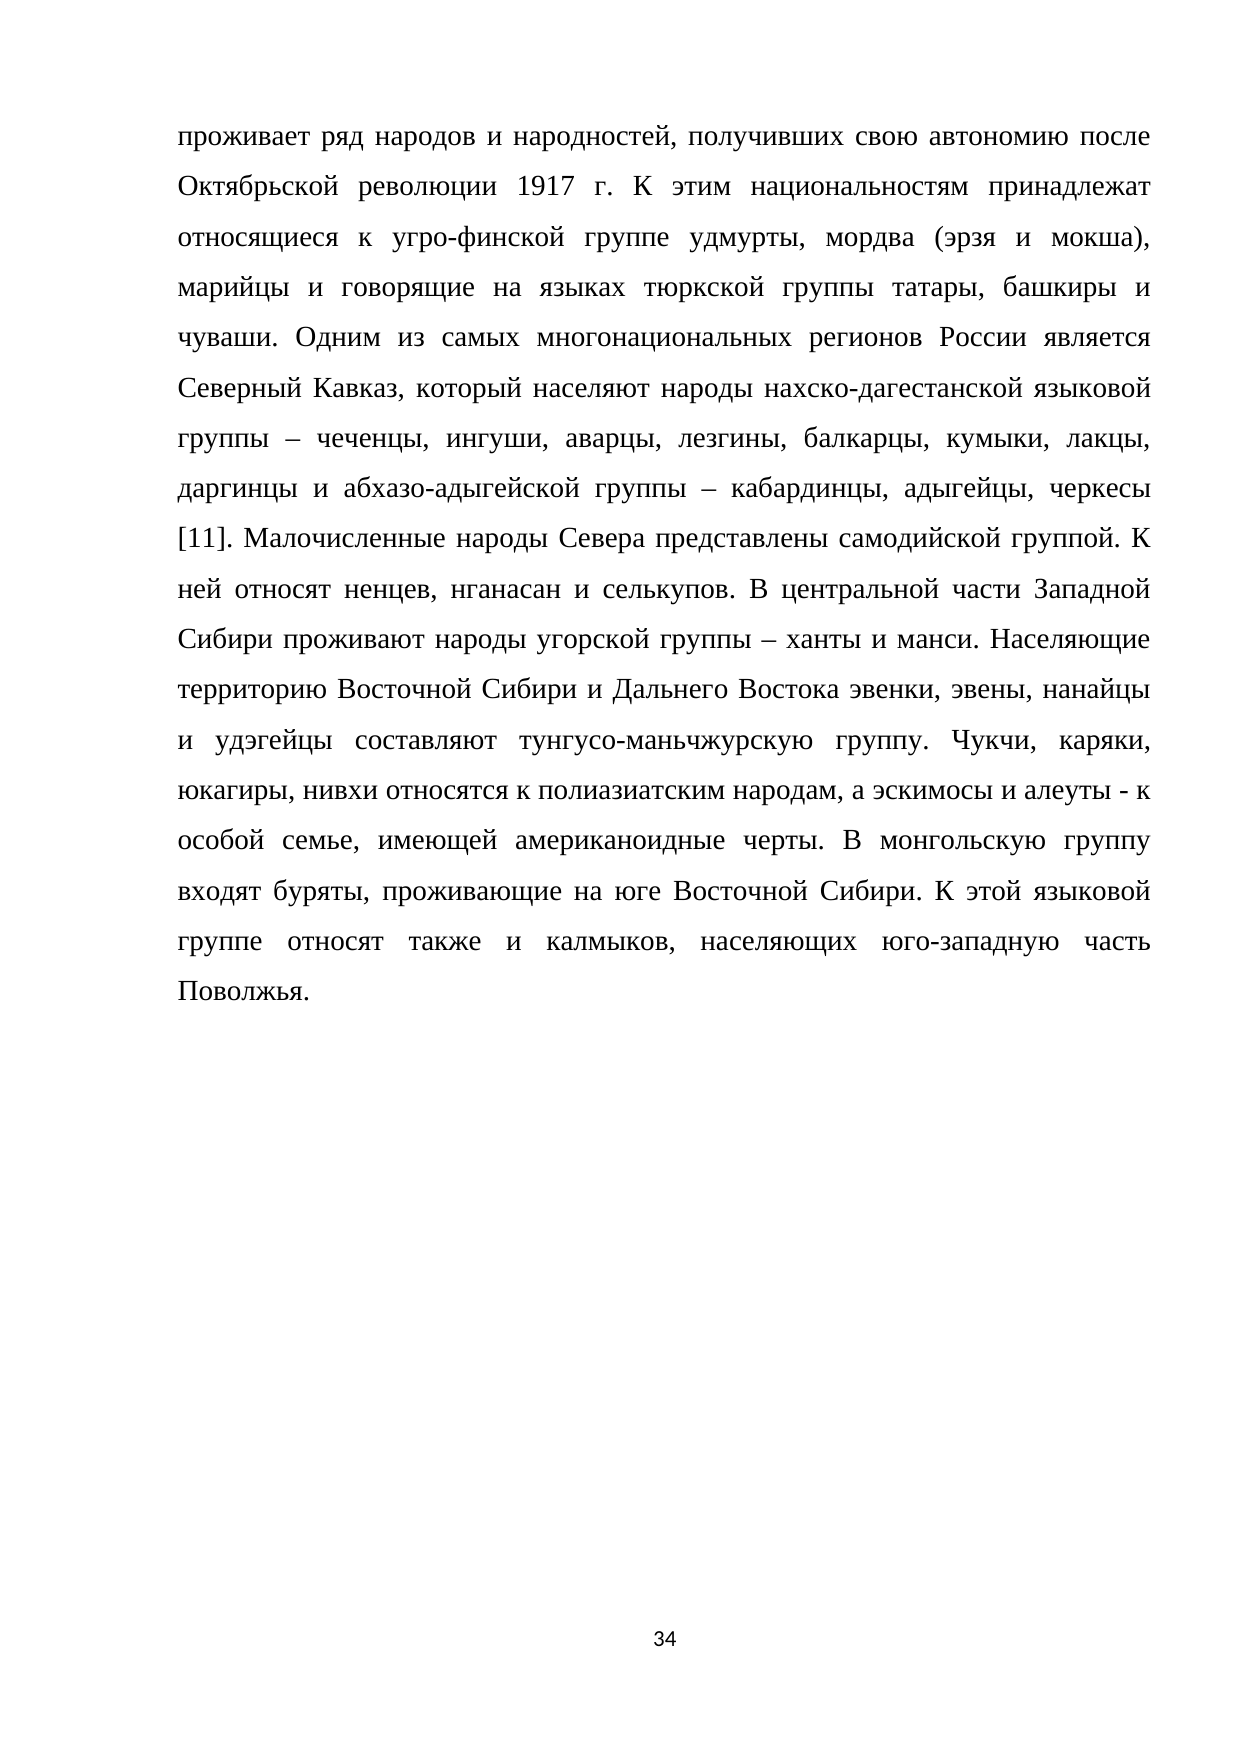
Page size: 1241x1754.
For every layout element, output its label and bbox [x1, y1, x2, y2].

text [177, 118, 1152, 1007]
